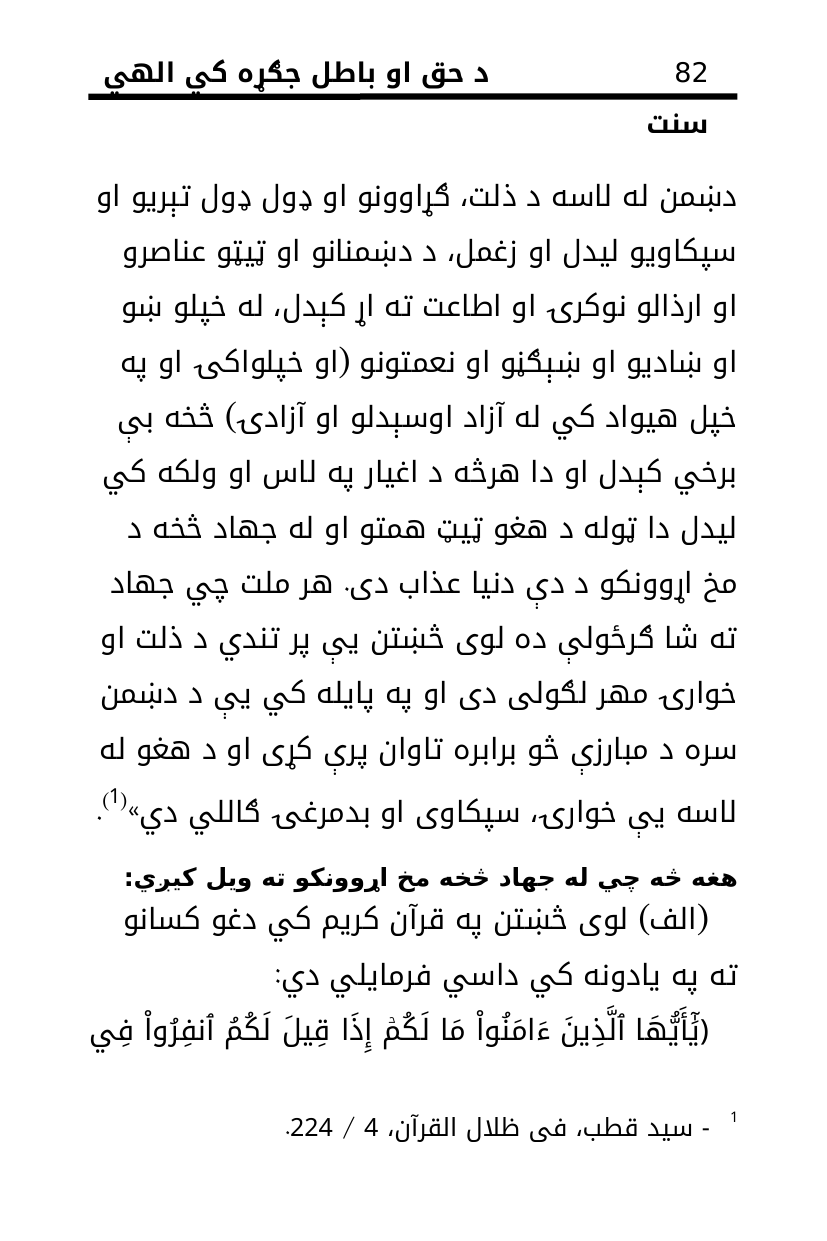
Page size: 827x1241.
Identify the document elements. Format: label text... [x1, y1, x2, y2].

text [89, 1003, 738, 1058]
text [89, 169, 738, 844]
text هغه څه چي له جهاد څخه مخ اړوونکو ته ويل کيږي: [89, 863, 738, 892]
text (الف) لوى څښتن په قرآن کريم کي دغو کسانو ته په يادونه کي داسي فرمايلي دي: [89, 892, 738, 1003]
